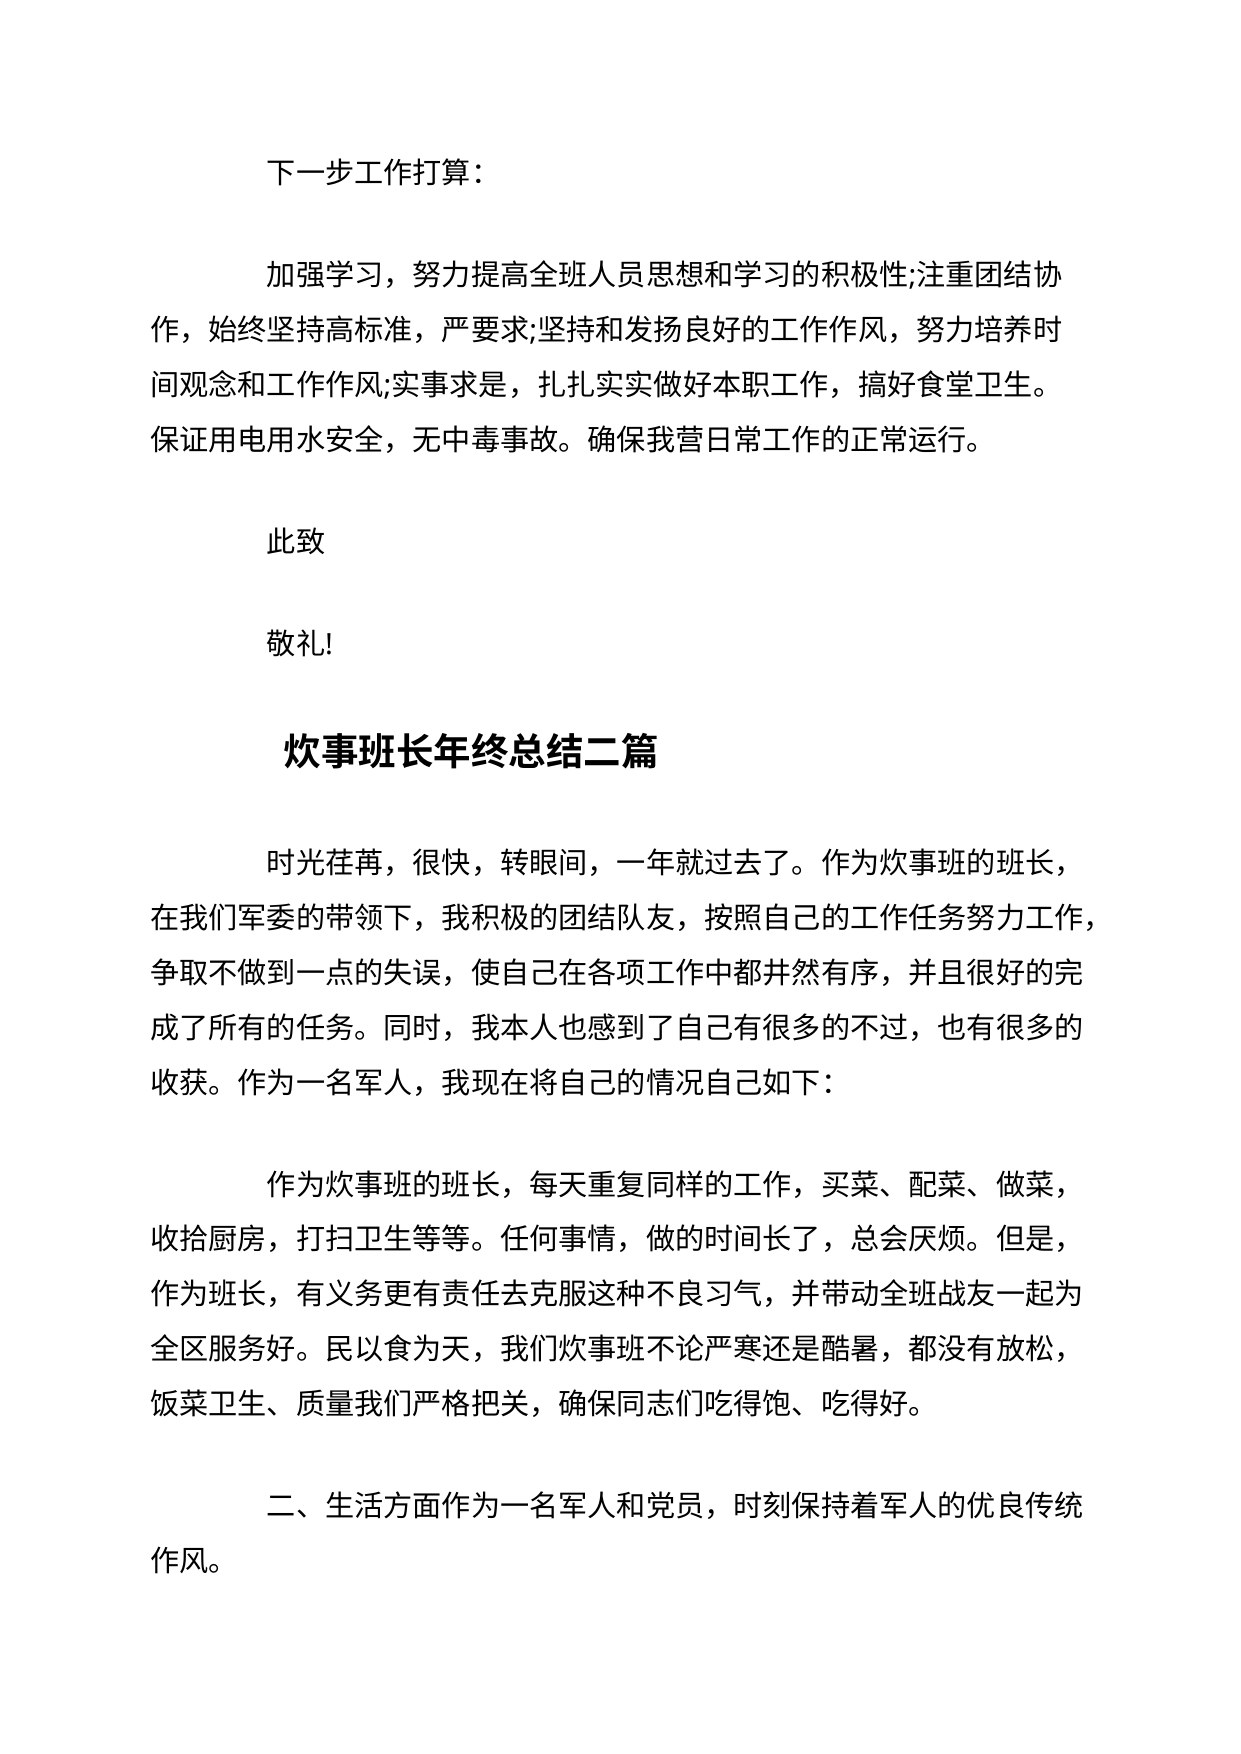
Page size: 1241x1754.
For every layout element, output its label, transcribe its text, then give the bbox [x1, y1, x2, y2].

text 时光荏苒，很快，转眼间，一年就过去了。作为炊事班的班长，在我们军委的带领下，我积极的团结队友，按照自己的工作任务努力工作，争取不做到一点的失误，使自己在各项工作中都井然有序，并且很好的完成了所有的任务。同时，我本人也感到了自己有很多的不过，也有很多的收获。作为一名军人，我现在将自己的情况自己如下： [150, 840, 1090, 1102]
text 此致 [150, 518, 1090, 561]
text 下一步工作打算： [150, 150, 1090, 192]
text 加强学习，努力提高全班人员思想和学习的积极性;注重团结协作，始终坚持高标准，严要求;坚持和发扬良好的工作作风，努力培养时间观念和工作作风;实事求是，扎扎实实做好本职工作，搞好食堂卫生。保证用电用水安全，无中毒事故。确保我营日常工作的正常运行。 [150, 252, 1090, 459]
text 炊事班长年终总结二篇 [150, 722, 1090, 777]
text 二、生活方面作为一名军人和党员，时刻保持着军人的优良传统作风。 [150, 1482, 1090, 1579]
text 作为炊事班的班长，每天重复同样的工作，买菜、配菜、做菜，收拾厨房，打扫卫生等等。任何事情，做的时间长了，总会厌烦。但是，作为班长，有义务更有责任去克服这种不良习气，并带动全班战友一起为全区服务好。民以食为天，我们炊事班不论严寒还是酷暑，都没有放松，饭菜卫生、质量我们严格把关，确保同志们吃得饱、吃得好。 [150, 1161, 1090, 1423]
text 敬礼! [150, 620, 1090, 663]
